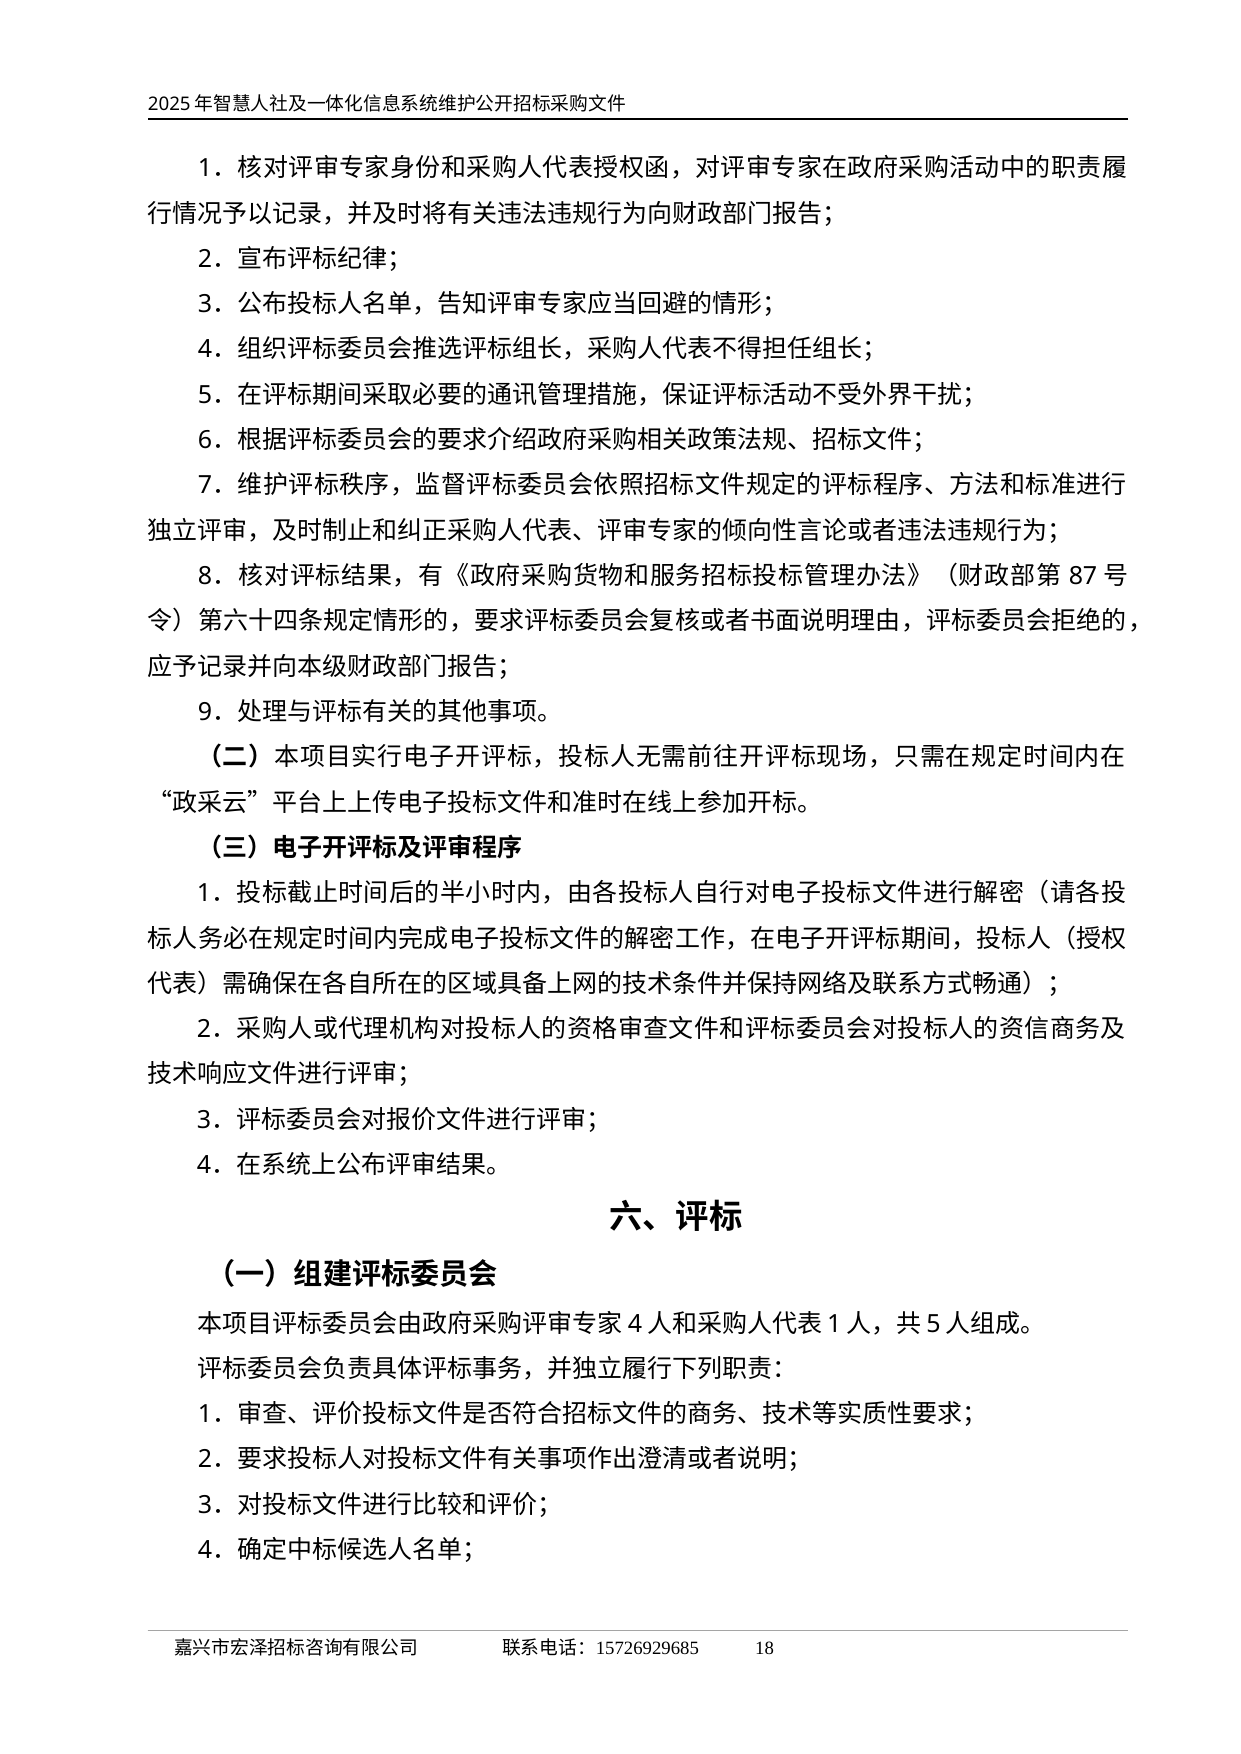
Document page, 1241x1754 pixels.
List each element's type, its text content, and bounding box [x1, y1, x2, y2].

text 5．在评标期间采取必要的通讯管理措施，保证评标活动不受外界干扰； [148, 374, 1128, 411]
text 4．组织评标委员会推选评标组长，采购人代表不得担任组长； [148, 329, 1128, 365]
text 3．评标委员会对报价文件进行评审； [148, 1099, 1128, 1136]
text 2．要求投标人对投标文件有关事项作出澄清或者说明； [148, 1439, 1128, 1475]
text 6．根据评标委员会的要求介绍政府采购相关政策法规、招标文件； [148, 419, 1128, 456]
text 2．宣布评标纪律； [148, 238, 1128, 274]
text 3．公布投标人名单，告知评审专家应当回避的情形； [148, 284, 1128, 320]
subtitle 六、评标 [148, 1190, 1128, 1238]
text 本项目评标委员会由政府采购评审专家4人和采购人代表1人，共5人组成。 [148, 1303, 1128, 1339]
text 7．维护评标秩序，监督评标委员会依照招标文件规定的评标程序、方法和标准进行独立评审，及时制止和纠正采购人代表、评审专家的倾向性言论或者违法违规行为； [148, 465, 1128, 546]
text 1．投标截止时间后的半小时内，由各投标人自行对电子投标文件进行解密（请各投标人务必在规定时间内完成电子投标文件的解密工作，在电子开评标期间，投标人（授权代表）需确保在各自所在的区域具备上网的技术条件并保持网络及联系方式畅通）； [148, 873, 1128, 999]
text 2．采购人或代理机构对投标人的资格审查文件和评标委员会对投标人的资信商务及技术响应文件进行评审； [148, 1009, 1128, 1090]
text 评标委员会负责具体评标事务，并独立履行下列职责： [148, 1348, 1128, 1384]
text 4．在系统上公布评审结果。 [148, 1144, 1128, 1181]
text （三）电子开评标及评审程序 [148, 827, 1128, 864]
text 8．核对评标结果，有《政府采购货物和服务招标投标管理办法》（财政部第87号令）第六十四条规定情形的，要求评标委员会复核或者书面说明理由，评标委员会拒绝的，应予记录并向本级财政部门报告； [148, 556, 1128, 682]
text 3．对投标文件进行比较和评价； [148, 1484, 1128, 1521]
text （二）本项目实行电子开评标，投标人无需前往开评标现场，只需在规定时间内在“政采云”平台上上传电子投标文件和准时在线上参加开标。 [148, 737, 1128, 818]
text 9．处理与评标有关的其他事项。 [148, 691, 1128, 728]
text 1．审查、评价投标文件是否符合招标文件的商务、技术等实质性要求； [148, 1394, 1128, 1430]
text （一）组建评标委员会 [148, 1250, 1128, 1292]
text 1．核对评审专家身份和采购人代表授权函，对评审专家在政府采购活动中的职责履行情况予以记录，并及时将有关违法违规行为向财政部门报告； [148, 148, 1128, 229]
text 4．确定中标候选人名单； [148, 1529, 1128, 1566]
